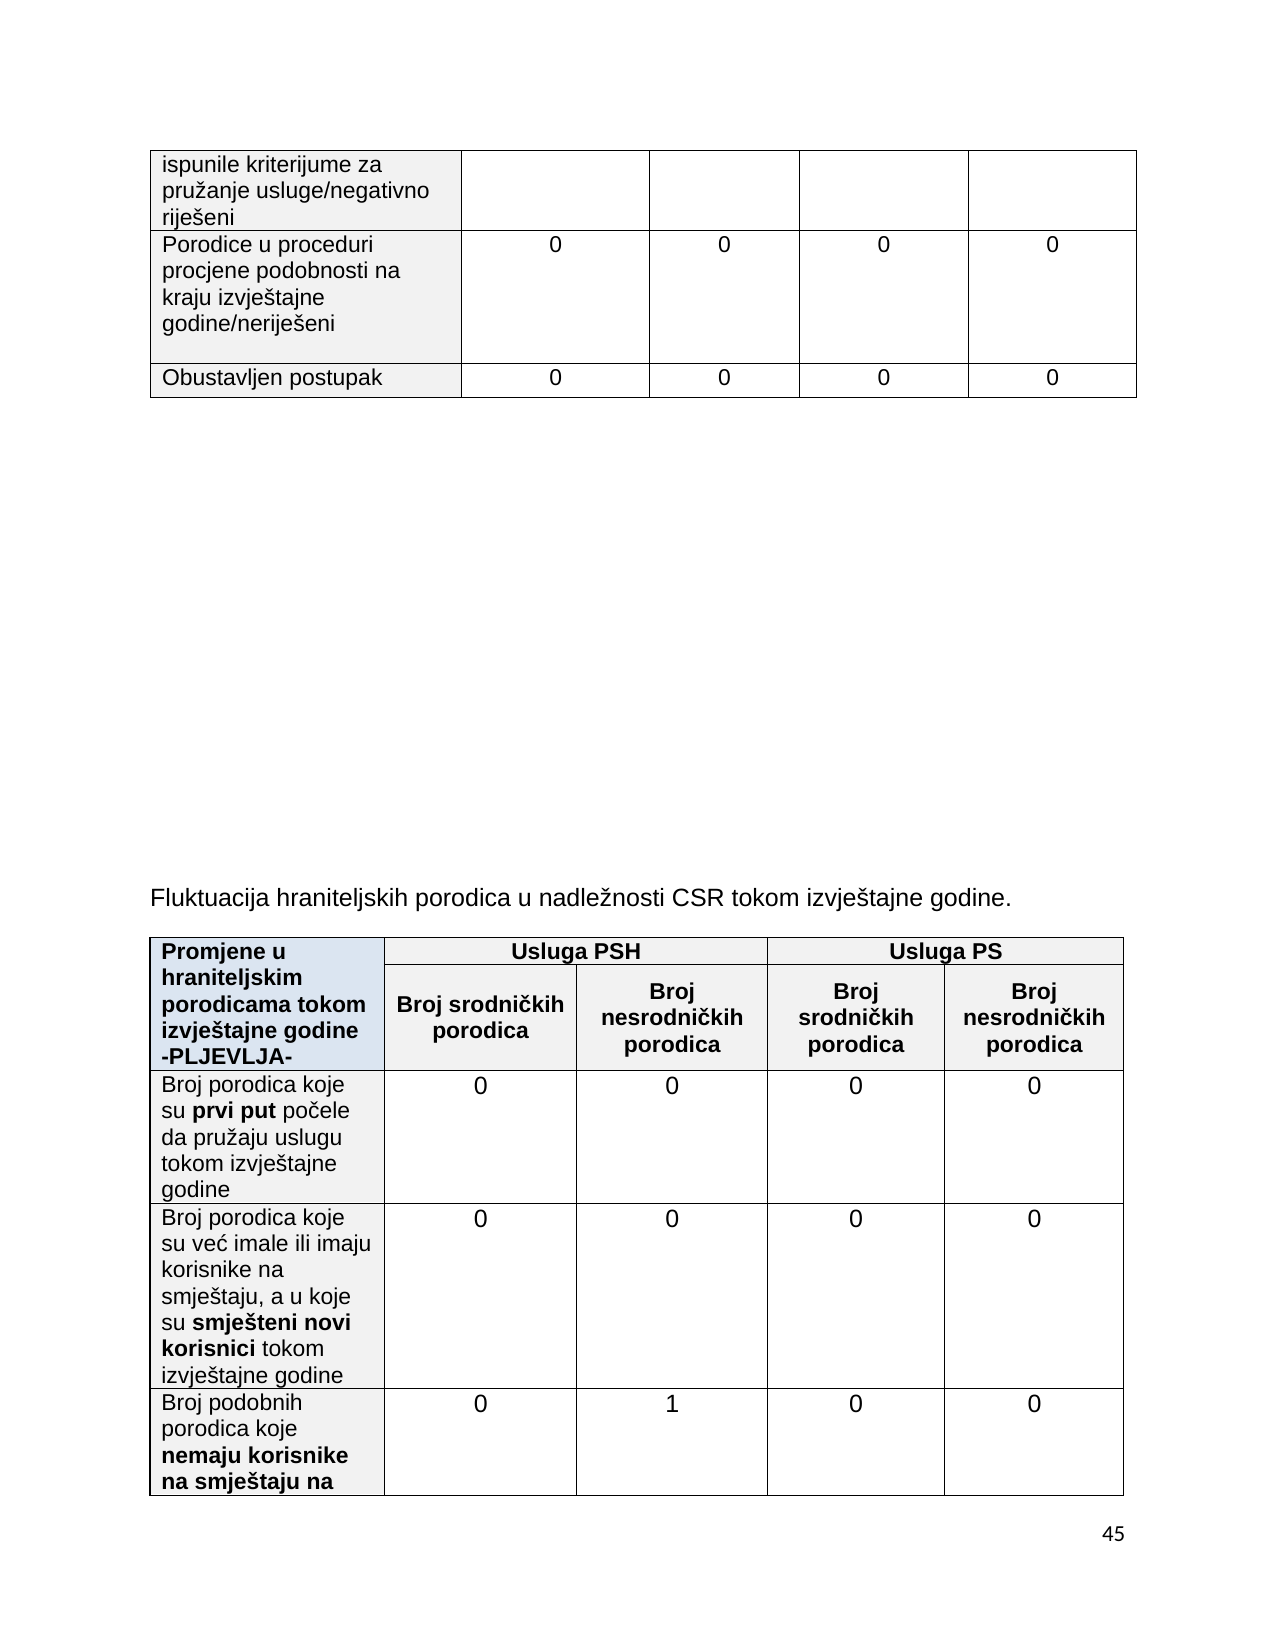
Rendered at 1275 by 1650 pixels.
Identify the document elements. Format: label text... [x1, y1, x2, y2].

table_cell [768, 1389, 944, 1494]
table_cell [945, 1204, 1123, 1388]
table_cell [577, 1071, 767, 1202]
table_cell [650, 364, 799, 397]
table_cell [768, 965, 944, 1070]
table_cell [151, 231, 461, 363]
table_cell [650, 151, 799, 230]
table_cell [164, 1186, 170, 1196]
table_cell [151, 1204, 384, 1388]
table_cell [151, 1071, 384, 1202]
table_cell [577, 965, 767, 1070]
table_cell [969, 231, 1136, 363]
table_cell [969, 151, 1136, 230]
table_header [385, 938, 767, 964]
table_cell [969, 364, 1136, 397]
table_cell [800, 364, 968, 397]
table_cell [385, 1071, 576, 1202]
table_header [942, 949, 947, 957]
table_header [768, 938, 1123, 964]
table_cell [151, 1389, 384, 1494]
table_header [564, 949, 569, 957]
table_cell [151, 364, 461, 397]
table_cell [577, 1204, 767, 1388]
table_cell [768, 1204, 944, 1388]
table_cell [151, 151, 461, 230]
text Fluktuacija hraniteljskih porodica u nadležnosti CSR tokom izvještajne godine. [150, 883, 1125, 912]
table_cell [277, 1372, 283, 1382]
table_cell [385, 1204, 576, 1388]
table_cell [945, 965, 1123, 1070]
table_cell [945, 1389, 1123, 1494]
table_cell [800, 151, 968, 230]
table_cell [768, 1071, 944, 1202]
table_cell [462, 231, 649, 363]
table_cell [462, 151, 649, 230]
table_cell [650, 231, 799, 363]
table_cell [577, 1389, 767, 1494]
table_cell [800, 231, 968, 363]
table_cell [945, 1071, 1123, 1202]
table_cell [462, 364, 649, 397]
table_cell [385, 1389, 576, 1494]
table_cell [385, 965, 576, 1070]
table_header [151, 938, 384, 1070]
